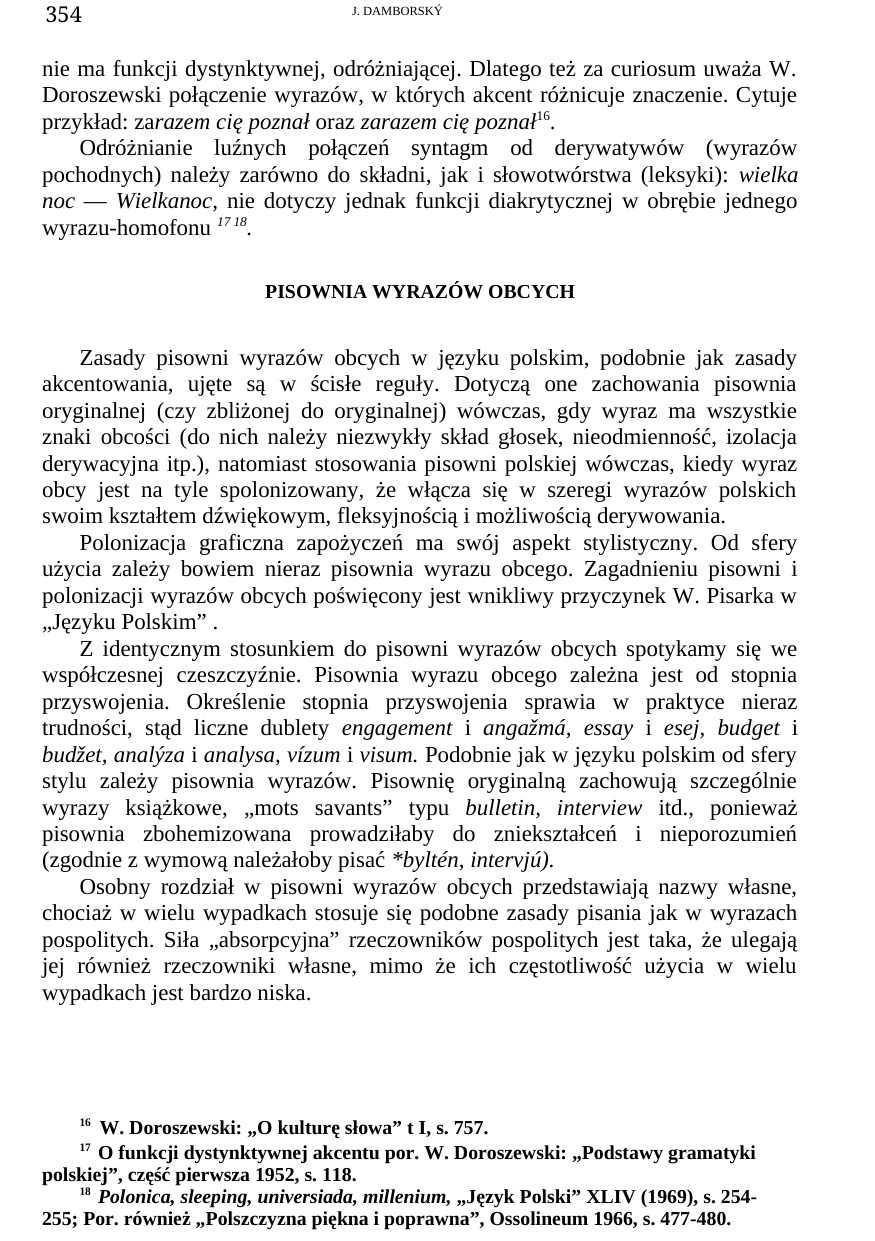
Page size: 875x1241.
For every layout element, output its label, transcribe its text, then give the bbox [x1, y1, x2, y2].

text Zasady pisowni wyrazów obcych w języku polskim, podobnie jak zasady akcentowania, ujęte są w ścisłe reguły. Dotyczą one zachowania pisownia oryginalnej (czy zbliżonej do oryginalnej) wówczas, gdy wyraz ma wszystkie znaki obcości (do nich należy niezwykły skład głosek, nieodmienność, izolacja derywacyjna itp.), natomiast stosowania pisowni polskiej wówczas, kiedy wyraz obcy jest na tyle spolonizowany, że włącza się w szeregi wyrazów polskich swoim kształtem dźwiękowym, fleksyjnością i możliwością derywowania. [42, 344, 798, 529]
text PISOWNIA WYRAZÓW OBCYCH [42, 283, 798, 303]
text nie ma funkcji dystynktywnej, odróżniającej. Dlatego też za curiosum uważa W. Doroszewski połączenie wyrazów, w których akcent różnicuje znaczenie. Cytuje przykład: zarazem cię poznał oraz zarazem cię poznał16. [42, 55, 798, 134]
text Osobny rozdział w pisowni wyrazów obcych przedstawiają nazwy własne, chociaż w wielu wypadkach stosuje się podobne zasady pisania jak w wyrazach pospolitych. Siła „absorpcyjna” rzeczowników pospolitych jest taka, że ulegają jej również rzeczowniki własne, mimo że ich częstotliwość użycia w wielu wypadkach jest bardzo niska. [42, 873, 798, 1005]
text Z identycznym stosunkiem do pisowni wyrazów obcych spotykamy się we współczesnej czeszczyźnie. Pisownia wyrazu obcego zależna jest od stopnia przyswojenia. Określenie stopnia przyswojenia sprawia w praktyce nieraz trudności, stąd liczne dublety engagement i angažmá, essay i esej, budget i budžet, analýza i analysa, vízum i visum. Podobnie jak w języku polskim od sfery stylu zależy pisownia wyrazów. Pisownię oryginalną zachowują szczególnie wyrazy książkowe, „mots savants” typu bulletin, interview itd., ponieważ pisownia zbohemizowana prowadziłaby do zniekształceń i nieporozumień (zgodnie z wymową należałoby pisać *byltén, intervjú). [42, 635, 798, 873]
list W. Doroszewski: „O kulturę słowa” t I, s. 757. [79, 1117, 794, 1139]
text Polonizacja graficzna zapożyczeń ma swój aspekt stylistyczny. Od sfery użycia zależy bowiem nieraz pisownia wyrazu obcego. Zagadnieniu pisowni i polonizacji wyrazów obcych poświęcony jest wnikliwy przyczynek W. Pisarka w „Języku Polskim” . [42, 529, 798, 635]
text 354 [45, 4, 82, 26]
list O funkcji dystynktywnej akcentu por. W. Doroszewski: „Podstawy gramatyki polskiej”, część pierwsza 1952, s. 118. [42, 1142, 794, 1186]
list Polonica, sleeping, universiada, millenium, „Język Polski” XLIV (1969), s. 254- 255; Por. również „Polszczyzna piękna i poprawna”, Ossolineum 1966, s. 477-480. [42, 1186, 794, 1230]
text Odróżnianie luźnych połączeń syntagm od derywatywów (wyrazów pochodnych) należy zarówno do składni, jak i słowotwórstwa (leksyki): wielka noc — Wielkanoc, nie dotyczy jednak funkcji diakrytycznej w obrębie jednego wyrazu-homofonu 17 18. [42, 134, 798, 240]
